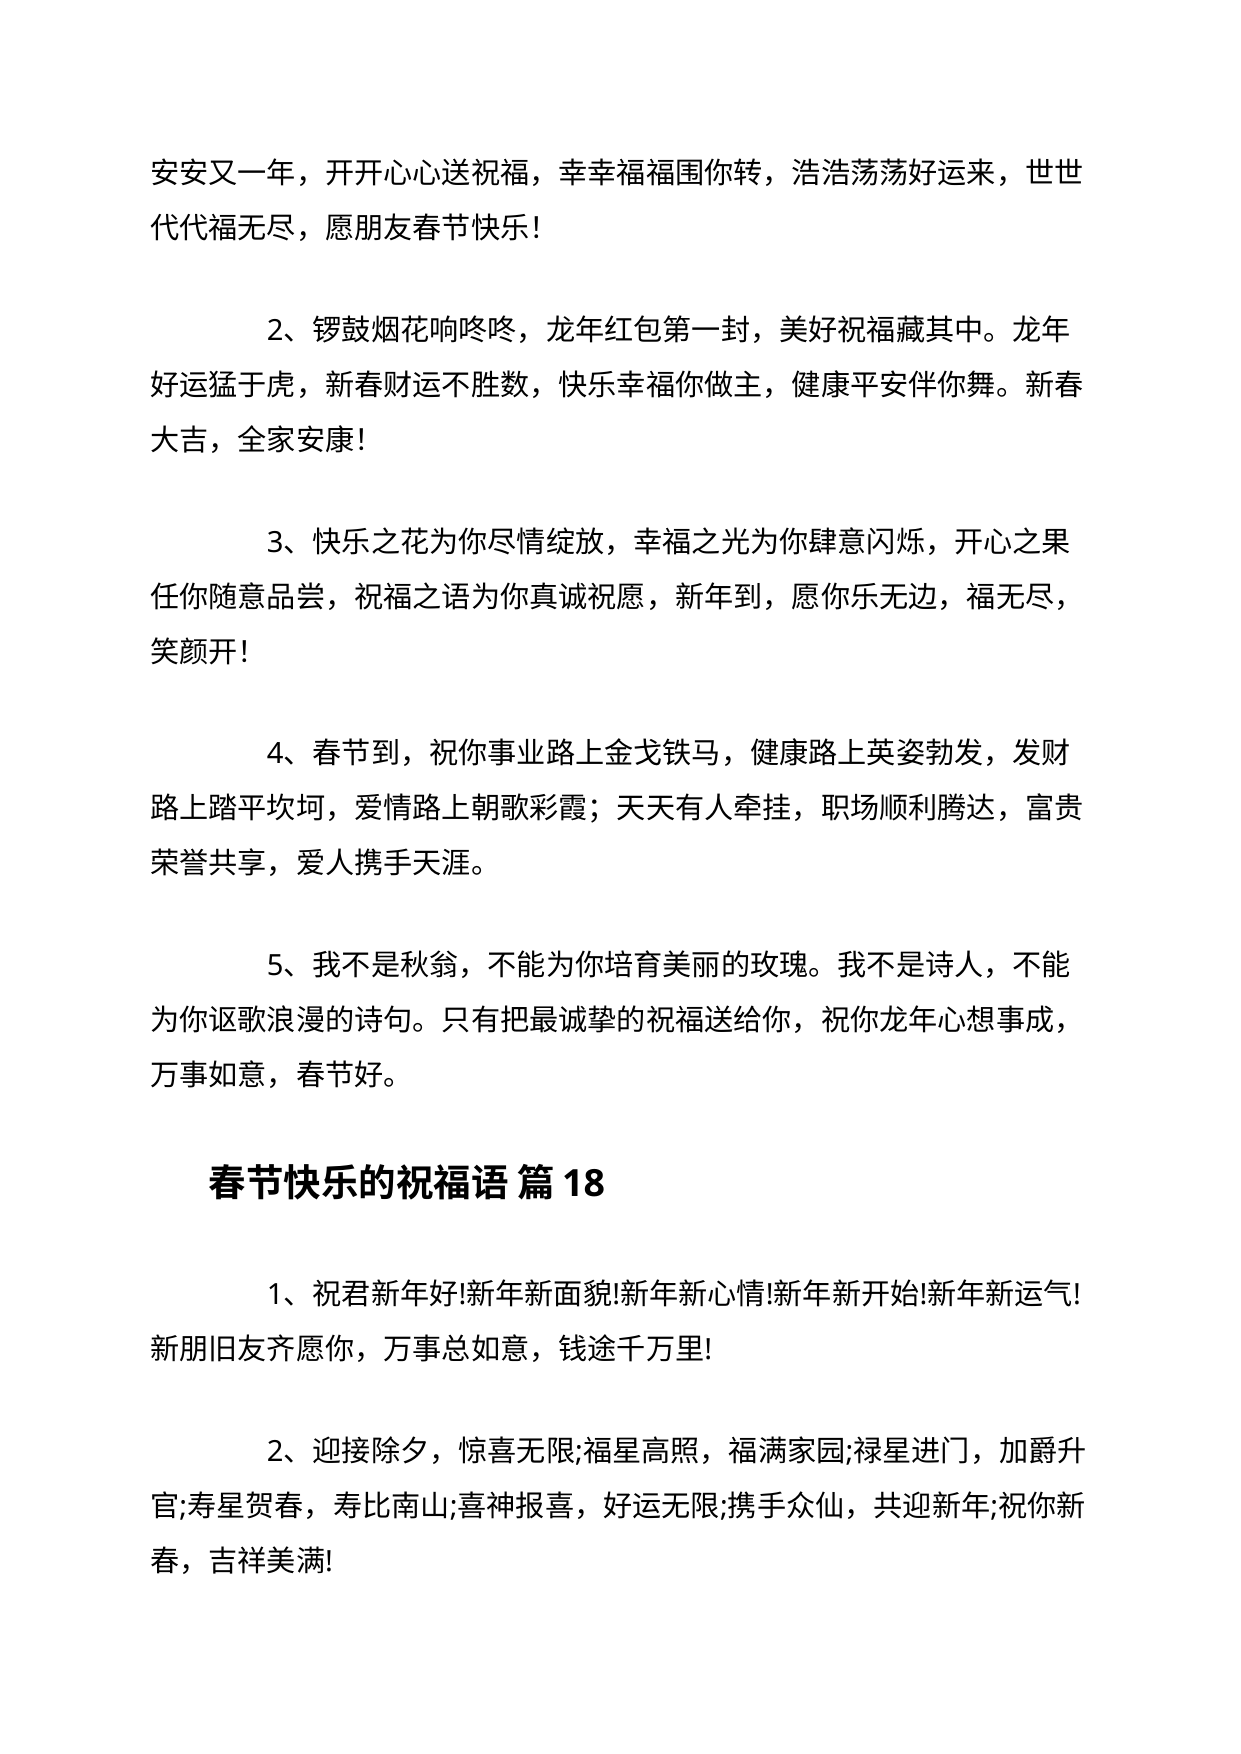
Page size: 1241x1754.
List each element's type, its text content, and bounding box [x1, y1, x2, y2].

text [150, 150, 1090, 247]
text 3、快乐之花为你尽情绽放，幸福之光为你肆意闪烁，开心之果任你随意品尝，祝福之语为你真诚祝愿，新年到，愿你乐无边，福无尽，笑颜开！ [150, 518, 1090, 671]
text 4、春节到，祝你事业路上金戈铁马，健康路上英姿勃发，发财路上踏平坎坷，爱情路上朝歌彩霞；天天有人牵挂，职场顺利腾达，富贵荣誉共享，爱人携手天涯。 [150, 730, 1090, 882]
text 5、我不是秋翁，不能为你培育美丽的玫瑰。我不是诗人，不能为你讴歌浪漫的诗句。只有把最诚挚的祝福送给你，祝你龙年心想事成，万事如意，春节好。 [150, 942, 1090, 1094]
text 2、迎接除夕，惊喜无限;福星高照，福满家园;禄星进门，加爵升官;寿星贺春，寿比南山;喜神报喜，好运无限;携手众仙，共迎新年;祝你新春，吉祥美满! [150, 1428, 1090, 1580]
text 2、锣鼓烟花响咚咚，龙年红包第一封，美好祝福藏其中。龙年好运猛于虎，新春财运不胜数，快乐幸福你做主，健康平安伴你舞。新春大吉，全家安康！ [150, 307, 1090, 459]
text 春节快乐的祝福语 篇18 [150, 1153, 1090, 1208]
text 1、祝君新年好!新年新面貌!新年新心情!新年新开始!新年新运气!新朋旧友齐愿你，万事总如意，钱途千万里! [150, 1271, 1090, 1368]
